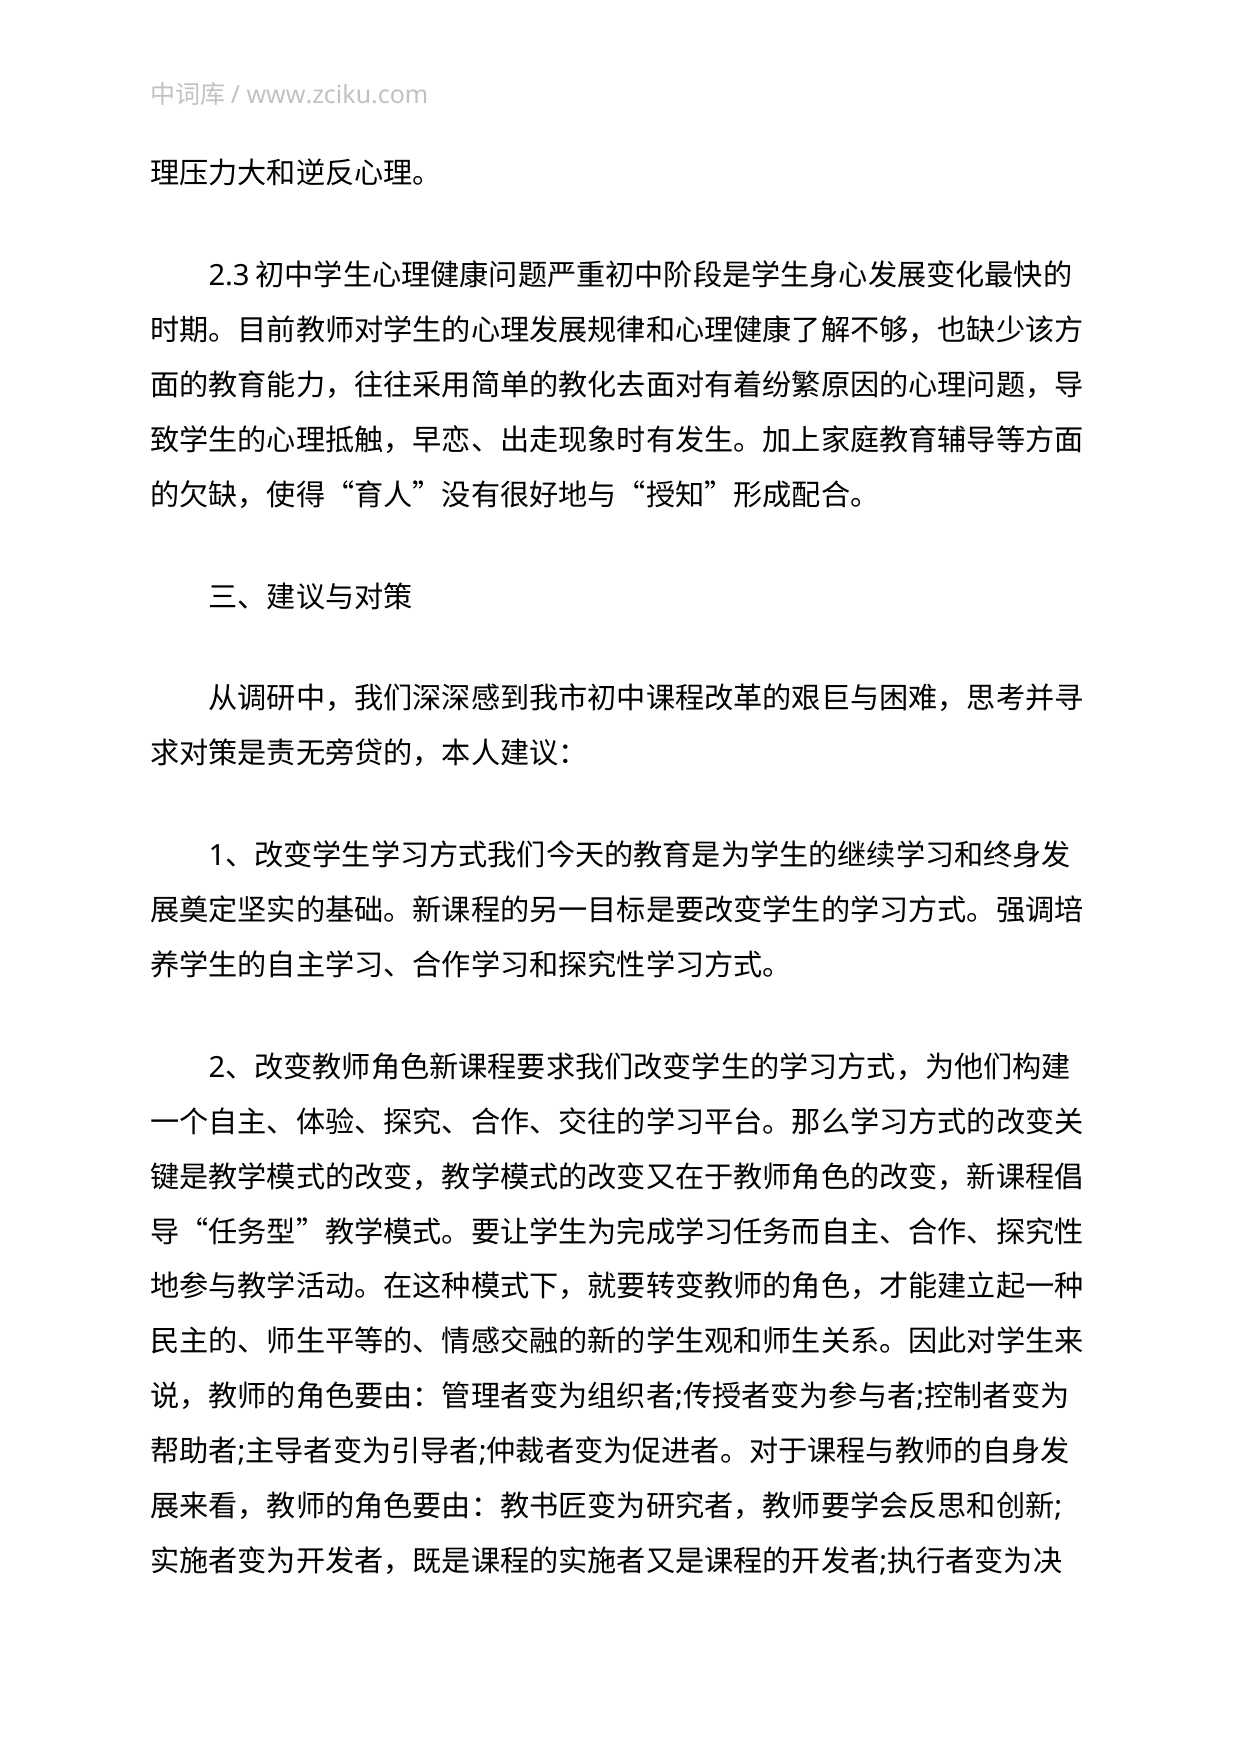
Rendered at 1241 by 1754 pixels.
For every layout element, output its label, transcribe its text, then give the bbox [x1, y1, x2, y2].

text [150, 1043, 1090, 1580]
text 1、改变学生学习方式我们今天的教育是为学生的继续学习和终身发展奠定坚实的基础。新课程的另一目标是要改变学生的学习方式。强调培养学生的自主学习、合作学习和探究性学习方式。 [150, 832, 1090, 984]
text 三、建议与对策 [150, 573, 1090, 616]
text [150, 150, 1090, 192]
text 2.3初中学生心理健康问题严重初中阶段是学生身心发展变化最快的时期。目前教师对学生的心理发展规律和心理健康了解不够，也缺少该方面的教育能力，往往采用简单的教化去面对有着纷繁原因的心理问题，导致学生的心理抵触，早恋、出走现象时有发生。加上家庭教育辅导等方面的欠缺，使得“育人”没有很好地与“授知”形成配合。 [150, 252, 1090, 514]
text 从调研中，我们深深感到我市初中课程改革的艰巨与困难，思考并寻求对策是责无旁贷的，本人建议： [150, 675, 1090, 772]
